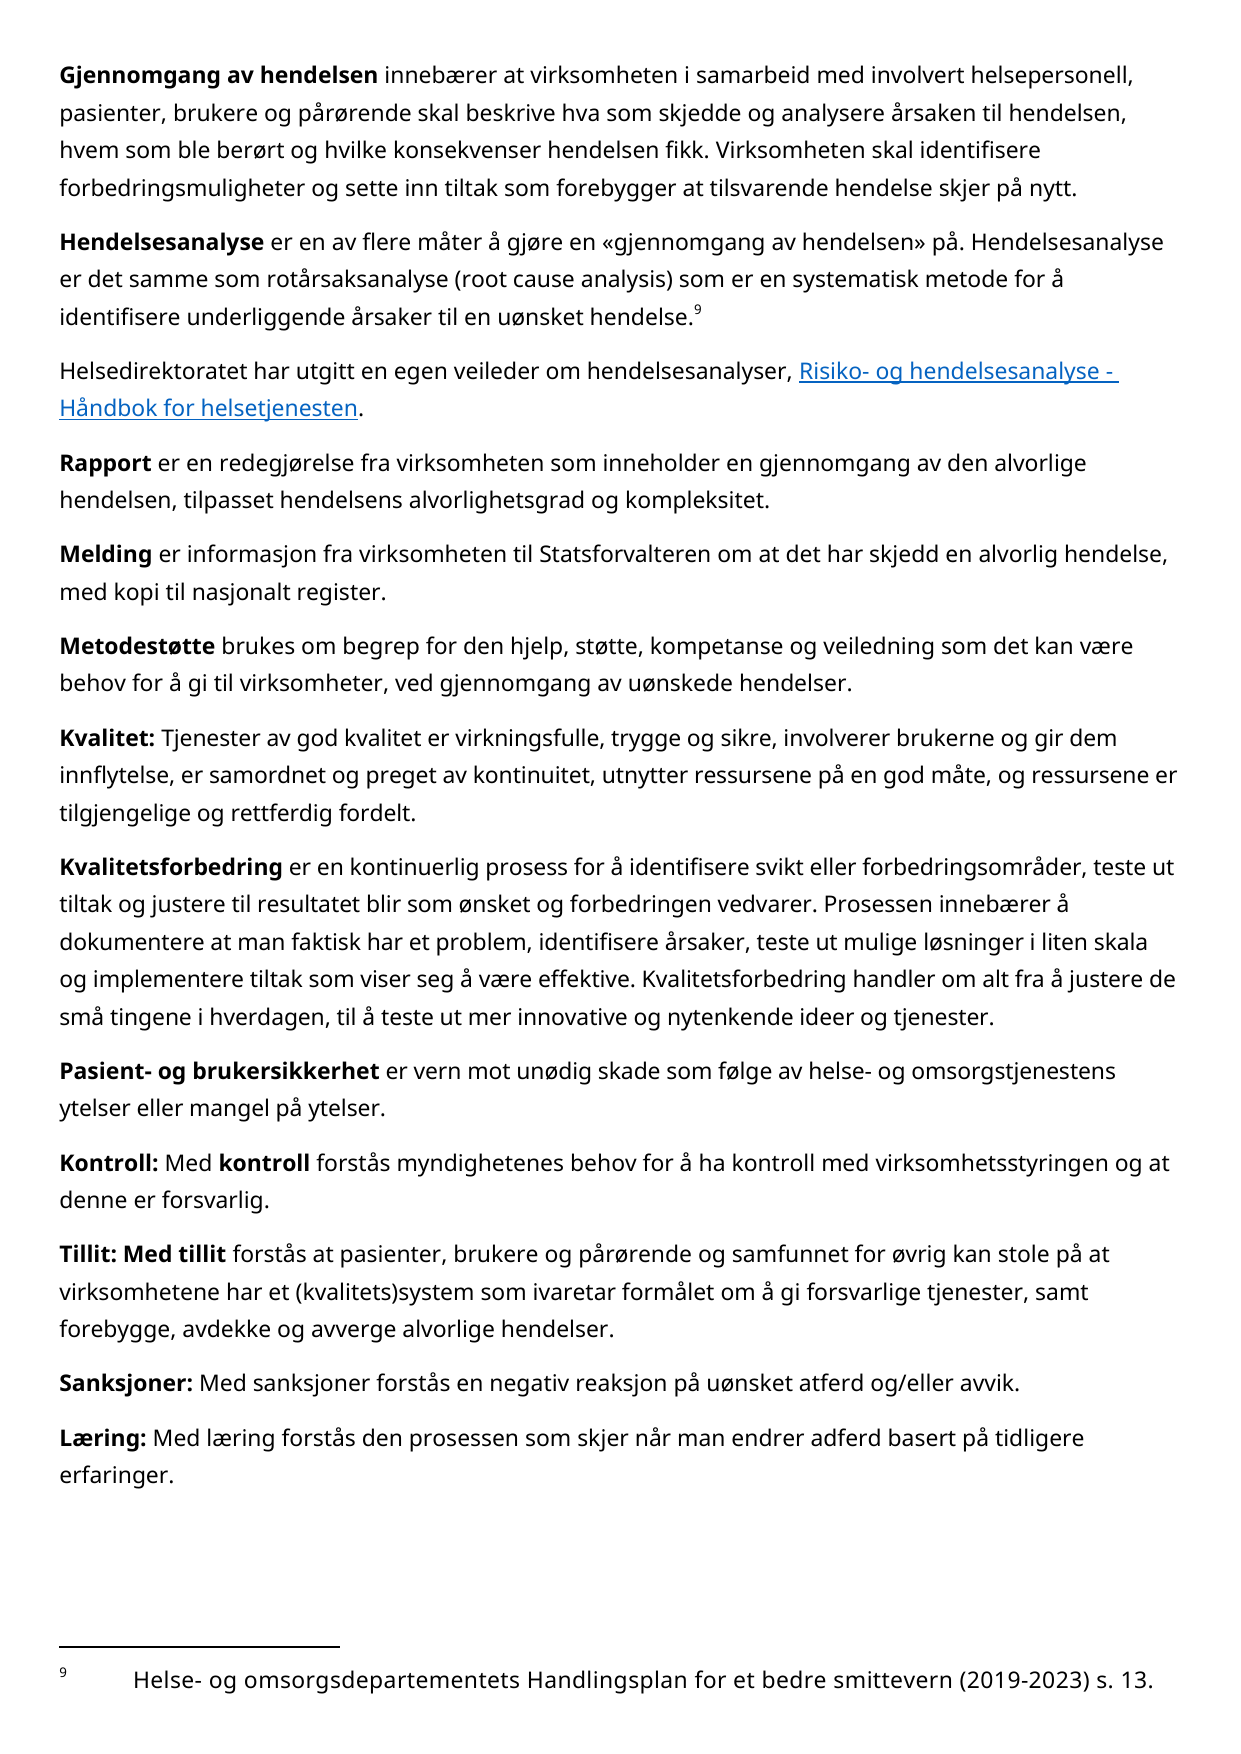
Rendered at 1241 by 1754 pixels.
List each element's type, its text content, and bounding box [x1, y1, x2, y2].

text Sanksjoner: Med sanksjoner forstås en negativ reaksjon på uønsket atferd og/eller avvik. [59, 1367, 1181, 1399]
text Læring: Med læring forstås den prosessen som skjer når man endrer adferd basert på tidligere erfaringer. [59, 1422, 1181, 1490]
text Rapport er en redegjørelse fra virksomheten som inneholder en gjennomgang av den alvorlige hendelsen, tilpasset hendelsens alvorlighetsgrad og kompleksitet. [59, 447, 1181, 515]
text Kvalitet: Tjenester av god kvalitet er virkningsfulle, trygge og sikre, involverer brukerne og gir dem innflytelse, er samordnet og preget av kontinuitet, utnytter ressursene på en god måte, og ressursene er tilgjengelige og rettferdig fordelt. [59, 722, 1181, 828]
text Pasient- og brukersikkerhet er vern mot unødig skade som følge av helse- og omsorgstjenestens ytelser eller mangel på ytelser. [59, 1055, 1181, 1124]
text Metodestøtte brukes om begrep for den hjelp, støtte, kompetanse og veiledning som det kan være behov for å gi til virksomheter, ved gjennomgang av uønskede hendelser. [59, 630, 1181, 699]
text Kvalitetsforbedring er en kontinuerlig prosess for å identifisere svikt eller forbedringsområder, teste ut tiltak og justere til resultatet blir som ønsket og forbedringen vedvarer. Prosessen innebærer å dokumentere at man faktisk har et problem, identifisere årsaker, teste ut mulige løsninger i liten skala og implementere tiltak som viser seg å være effektive. Kvalitetsforbedring handler om alt fra å justere de små tingene i hverdagen, til å teste ut mer innovative og nytenkende ideer og tjenester. [59, 851, 1181, 1032]
text Tillit: Med tillit forstås at pasienter, brukere og pårørende og samfunnet for øvrig kan stole på at virksomhetene har et (kvalitets)system som ivaretar formålet om å gi forsvarlige tjenester, samt forebygge, avdekke og avverge alvorlige hendelser. [59, 1238, 1181, 1344]
text Melding er informasjon fra virksomheten til Statsforvalteren om at det har skjedd en alvorlig hendelse, med kopi til nasjonalt register. [59, 538, 1181, 607]
text Helsedirektoratet har utgitt en egen veileder om hendelsesanalyser, Risiko- og hendelsesanalyse - Håndbok for helsetjenesten. [59, 355, 1181, 424]
text Kontroll: Med kontroll forstås myndighetenes behov for å ha kontroll med virksomhetsstyringen og at denne er forsvarlig. [59, 1147, 1181, 1215]
text Gjennomgang av hendelsen innebærer at virksomheten i samarbeid med involvert helsepersonell, pasienter, brukere og pårørende skal beskrive hva som skjedde og analysere årsaken til hendelsen, hvem som ble berørt og hvilke konsekvenser hendelsen fikk. Virksomheten skal identifisere forbedringsmuligheter og sette inn tiltak som forebygger at tilsvarende hendelse skjer på nytt. [59, 59, 1181, 203]
text Hendelsesanalyse er en av flere måter å gjøre en «gjennomgang av hendelsen» på. Hendelsesanalyse er det samme som rotårsaksanalyse (root cause analysis) som er en systematisk metode for å identifisere underliggende årsaker til en uønsket hendelse. [59, 226, 1181, 332]
